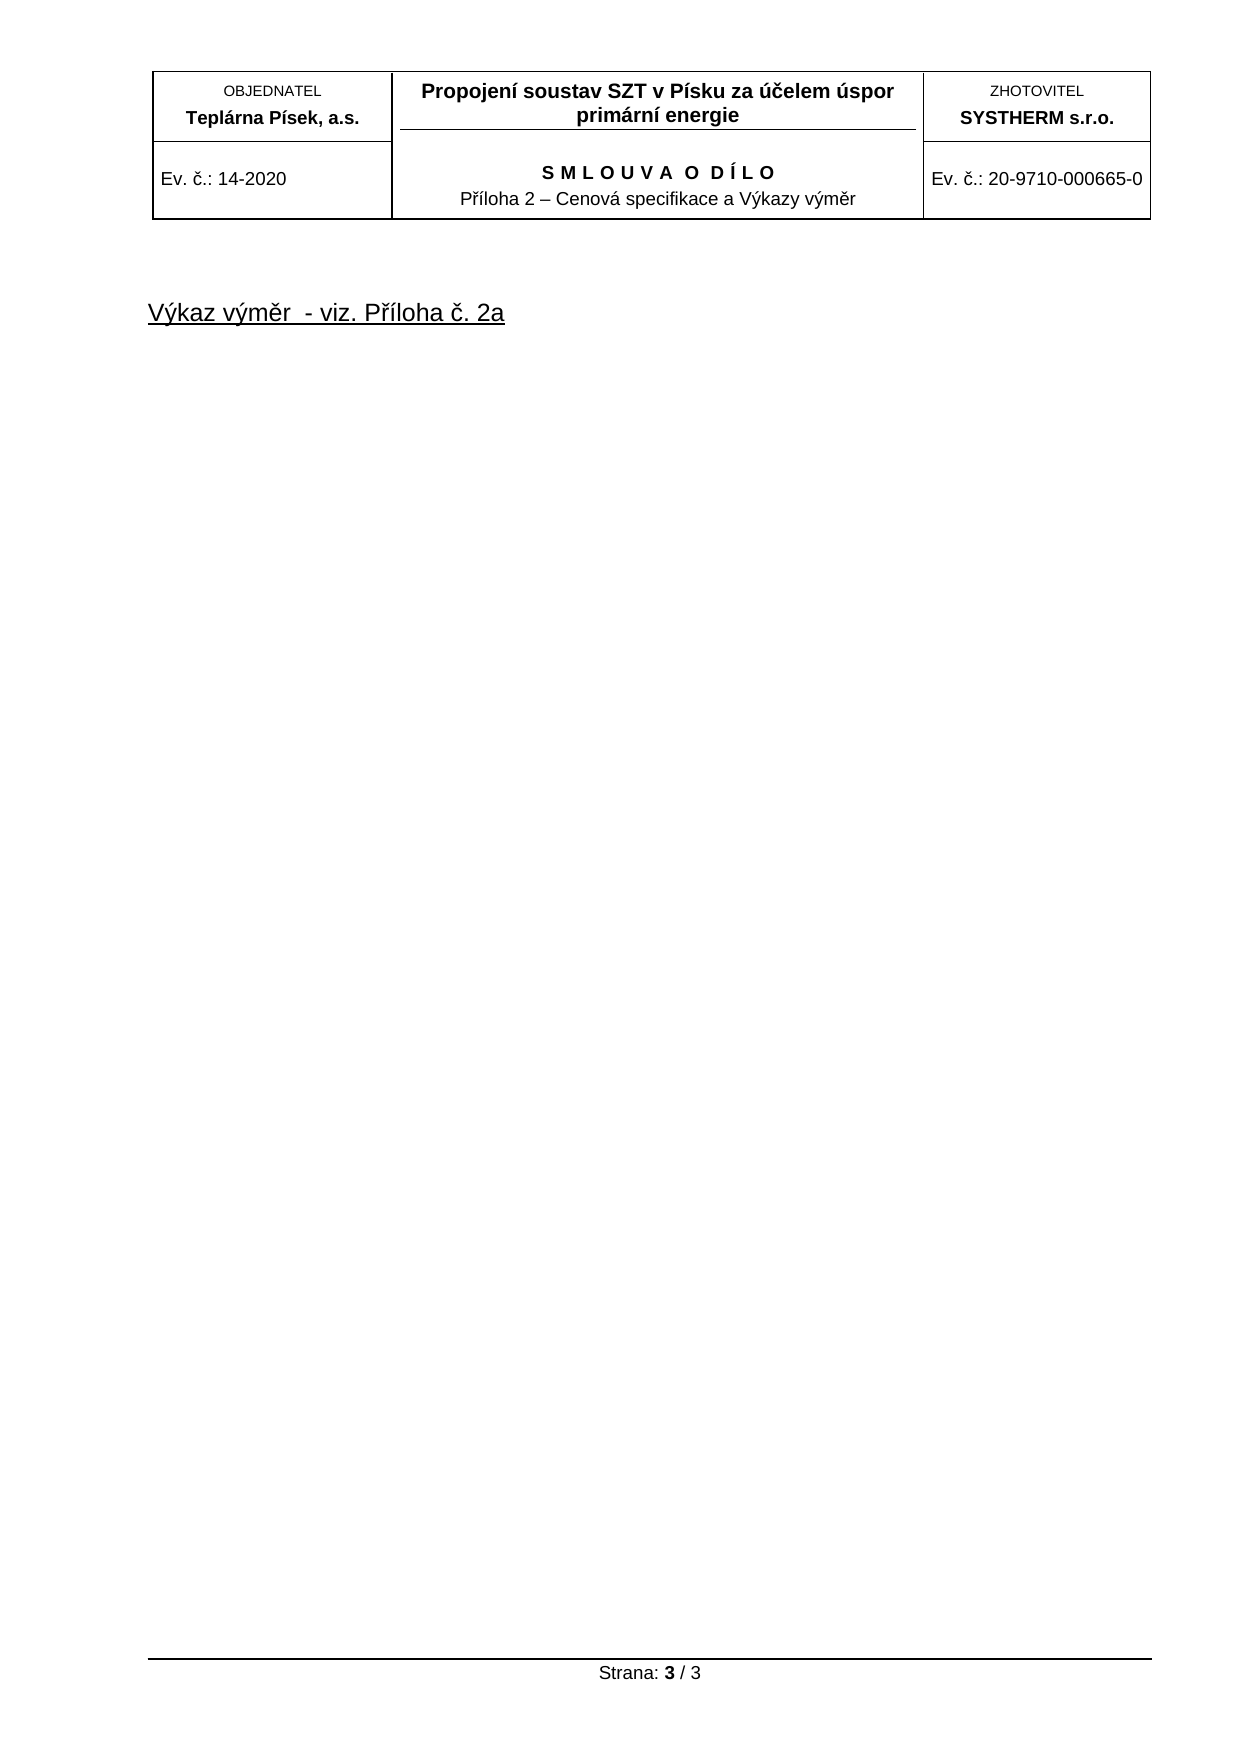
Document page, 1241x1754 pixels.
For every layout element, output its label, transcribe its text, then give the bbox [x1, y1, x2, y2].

text Výkaz výměr - viz. Příloha č. 2a [148, 298, 1152, 327]
